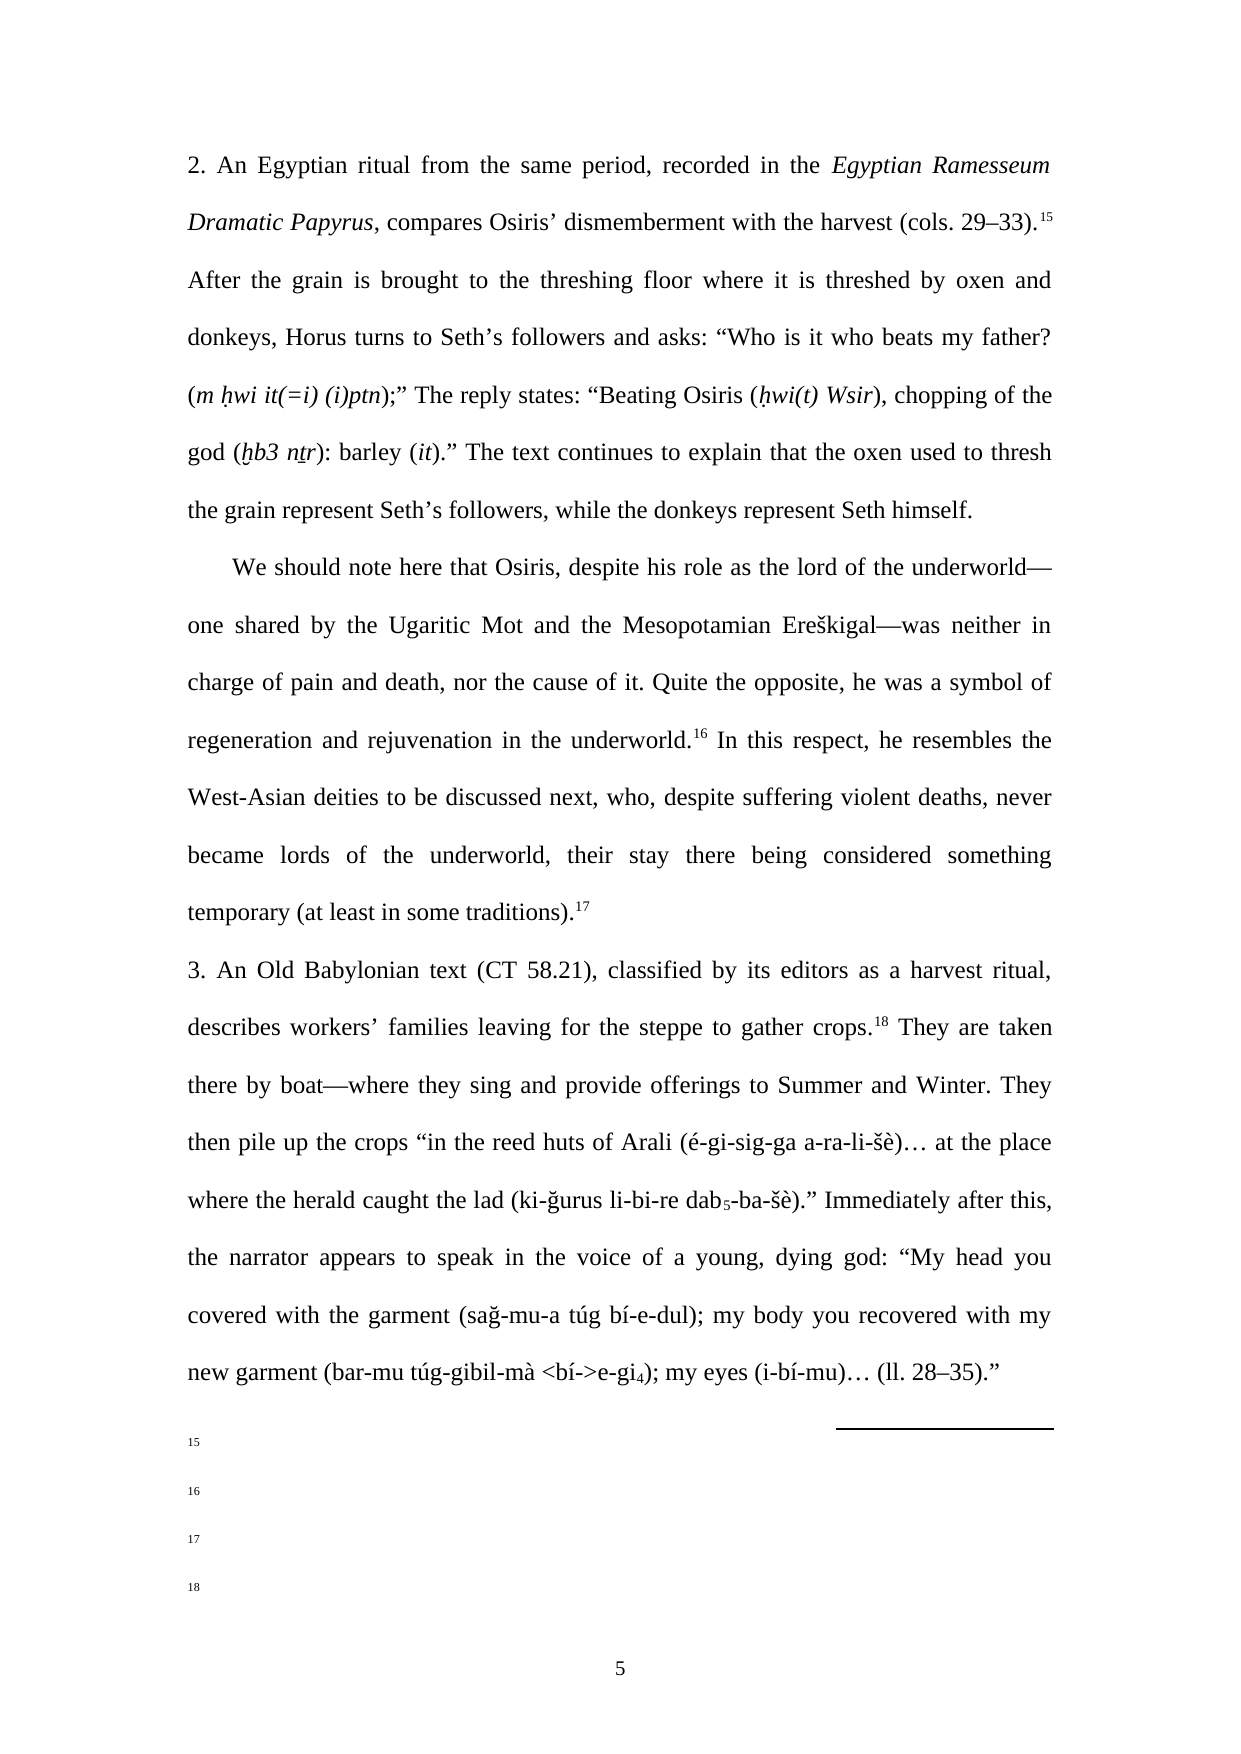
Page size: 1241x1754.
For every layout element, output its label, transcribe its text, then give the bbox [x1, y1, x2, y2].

text 3. An Old Babylonian text (CT 58.21), classified by its editors as a harvest ritual, describes workers’ families leaving for the steppe to gather crops. They are taken there by boat—where they sing and provide offerings to Summer and Winter. They then pile up the crops “in the reed huts of Arali (é-gi-sig-ga a-ra-li-šè)… at the place where the herald caught the lad (ki-ğurus li-bi-re dab5-ba-šè).” Immediately after this, the narrator appears to speak in the voice of a young, dying god: “My head you covered with the garment (sağ-mu-a túg bí-e-dul); my body you recovered with my new garment (bar-mu túg-gibil-mà <bí->e-gi4); my eyes (i-bí-mu)… (ll. 28–35).” [187, 955, 1053, 1386]
text We should note here that Osiris, despite his role as the lord of the underworld—one shared by the Ugaritic Mot and the Mesopotamian Ereškigal—was neither in charge of pain and death, nor the cause of it. Quite the opposite, he was a symbol of regeneration and rejuvenation in the underworld. In this respect, he resembles the West-Asian deities to be discussed next, who, despite suffering violent deaths, never became lords of the underworld, their stay there being considered something temporary (at least in some traditions). [187, 552, 1053, 926]
text 2. An Egyptian ritual from the same period, recorded in the Egyptian Ramesseum Dramatic Papyrus, compares Osiris’ dismemberment with the harvest (cols. 29–33). After the grain is brought to the threshing floor where it is threshed by oxen and donkeys, Horus turns to Seth’s followers and asks: “Who is it who beats my father? (m ḥwi it(=i) (i)ptn);” The reply states: “Beating Osiris (ḥwi(t) Wsir), chopping of the god (ḫb3 nṯr): barley (it).” The text continues to explain that the oxen used to thresh the grain represent Seth’s followers, while the donkeys represent Seth himself. [187, 150, 1053, 524]
